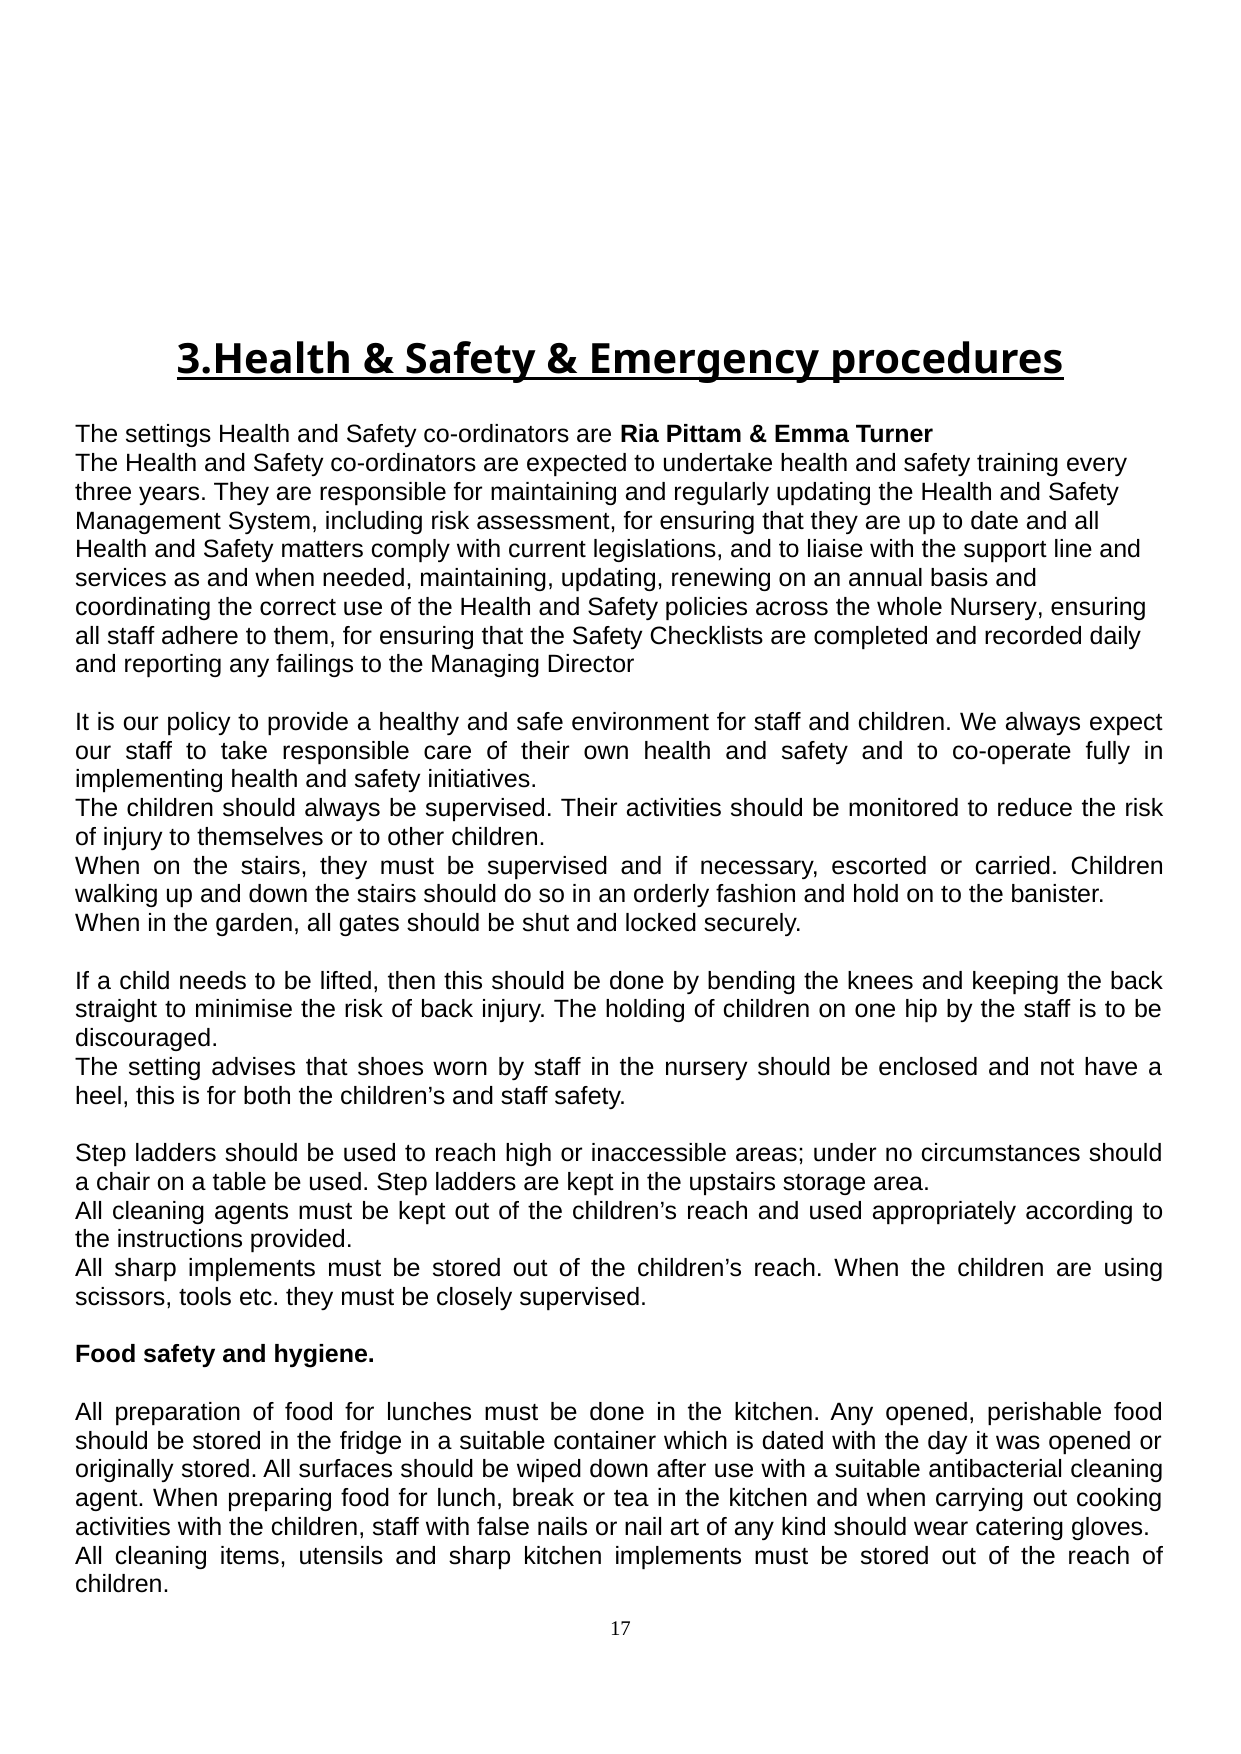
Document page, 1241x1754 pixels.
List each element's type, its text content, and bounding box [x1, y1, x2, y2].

text The setting advises that shoes worn by staff in the nursery should be enclosed and not have a heel, this is for both the children’s and staff safety. [75, 1052, 1165, 1109]
text The Health and Safety co-ordinators are expected to undertake health and safety training every three years. They are responsible for maintaining and regularly updating the Health and Safety Management System, including risk assessment, for ensuring that they are up to date and all Health and Safety matters comply with current legislations, and to liaise with the support line and services as and when needed, maintaining, updating, renewing on an annual basis and coordinating the correct use of the Health and Safety policies across the whole Nursery, ensuring all staff adhere to them, for ensuring that the Safety Checklists are completed and recorded daily and reporting any failings to the Managing Director [75, 448, 1165, 678]
text The settings Health and Safety co-ordinators are Ria Pittam & Emma Turner [75, 419, 1165, 448]
text All cleaning agents must be kept out of the children’s reach and used appropriately according to the instructions provided. [75, 1196, 1165, 1253]
text When on the stairs, they must be supervised and if necessary, escorted or carried. Children walking up and down the stairs should do so in an orderly fashion and hold on to the banister. [75, 851, 1165, 908]
text The children should always be supervised. Their activities should be monitored to reduce the risk of injury to themselves or to other children. [75, 793, 1165, 851]
text All preparation of food for lunches must be done in the kitchen. Any opened, perishable food should be stored in the fridge in a suitable container which is dated with the day it was opened or originally stored. All surfaces should be wiped down after use with a suitable antibacterial cleaning agent. When preparing food for lunch, break or tea in the kitchen and when carrying out cooking activities with the children, staff with false nails or nail art of any kind should wear catering gloves. [75, 1397, 1165, 1541]
text It is our policy to provide a healthy and safe environment for staff and children. We always expect our staff to take responsible care of their own health and safety and to co-operate fully in implementing health and safety initiatives. [75, 707, 1165, 793]
text Step ladders should be used to reach high or inaccessible areas; under no circumstances should a chair on a table be used. Step ladders are kept in the upstairs storage area. [75, 1138, 1165, 1196]
text Food safety and hygiene. [75, 1339, 1165, 1368]
text All cleaning items, utensils and sharp kitchen implements must be stored out of the reach of children. [75, 1541, 1165, 1598]
text If a child needs to be lifted, then this should be done by bending the knees and keeping the back straight to minimise the risk of back injury. The holding of children on one hip by the staff is to be discouraged. [75, 966, 1165, 1052]
text When in the garden, all gates should be shut and locked securely. [75, 908, 1165, 937]
text 3.Health & Safety & Emergency procedures [75, 329, 1165, 386]
text All sharp implements must be stored out of the children’s reach. When the children are using scissors, tools etc. they must be closely supervised. [75, 1253, 1165, 1311]
